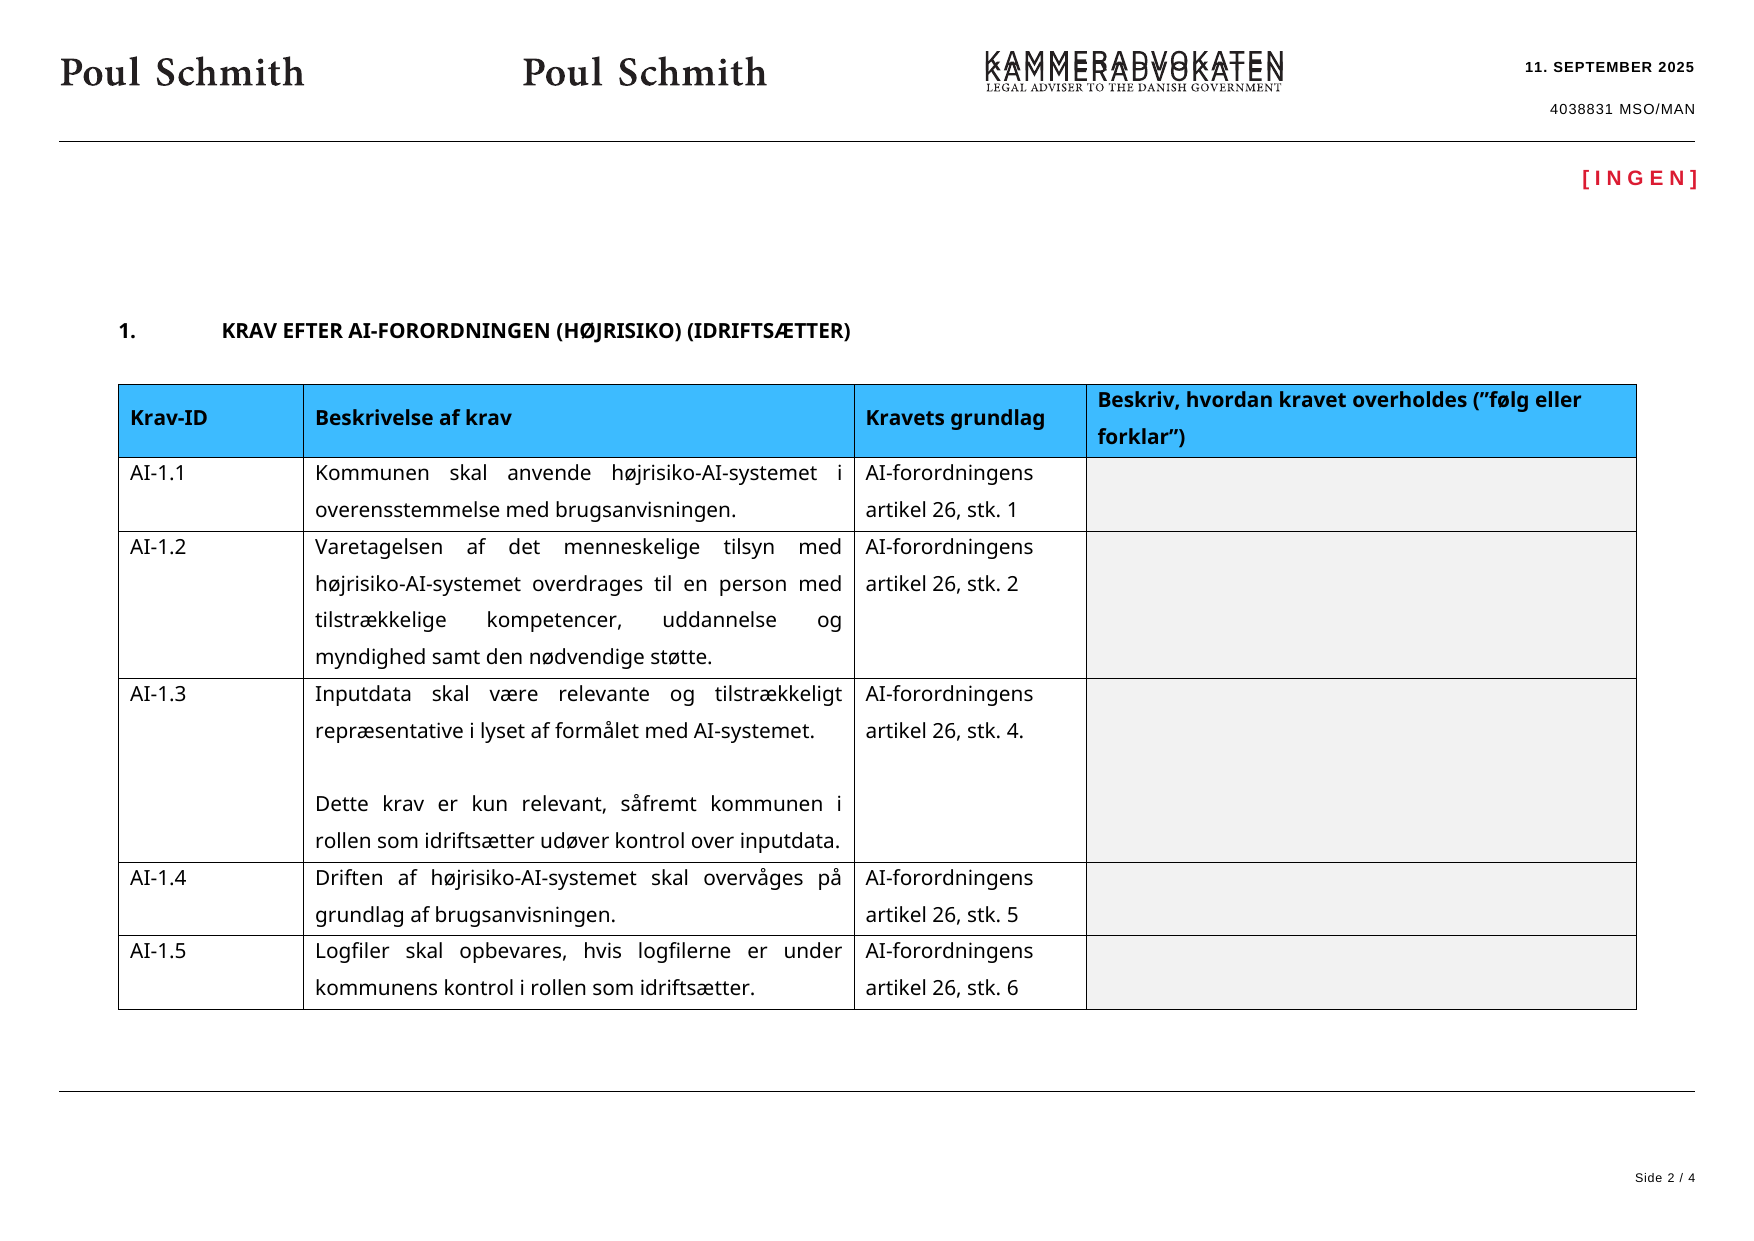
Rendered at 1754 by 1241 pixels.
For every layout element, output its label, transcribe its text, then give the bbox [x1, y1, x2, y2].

subtitle Krav efter AI-forordningen (højrisiko) (idriftsætter) [118, 316, 1636, 344]
table_header Beskrivelse af krav [304, 385, 854, 457]
table_cell AI-forordningens artikel 26, stk. 6 [855, 936, 1086, 1009]
table_cell [119, 863, 303, 935]
table_cell Driften af højrisiko-AI-systemet skal overvåges på grundlag af brugsanvisningen. [304, 863, 854, 935]
table_cell [119, 936, 303, 1009]
table_cell Inputdata skal være relevante og tilstrækkeligt repræsentative i lyset af formålet med AI-systemet. Dette krav er kun relevant, såfremt kommunen i rollen som idriftsætter udøver kontrol over inputdata. [304, 679, 854, 862]
table_cell [1087, 679, 1636, 862]
table_cell [1087, 936, 1636, 1009]
table_header Kravets grundlag [855, 385, 1086, 457]
table_cell Varetagelsen af det menneskelige tilsyn med højrisiko-AI-systemet overdrages til en person med tilstrækkelige kompetencer, uddannelse og myndighed samt den nødvendige støtte. [304, 532, 854, 678]
table_cell [119, 532, 303, 678]
table_header Krav-ID [119, 385, 303, 457]
table_cell AI-forordningens artikel 26, stk. 5 [855, 863, 1086, 935]
table_cell [1087, 458, 1636, 531]
table_cell AI-forordningens artikel 26, stk. 4. [855, 679, 1086, 862]
table_cell [1087, 863, 1636, 935]
table_cell Logfiler skal opbevares, hvis logfilerne er under kommunens kontrol i rollen som idriftsætter. [304, 936, 854, 1009]
table_cell Kommunen skal anvende højrisiko-AI-systemet i overensstemmelse med brugsanvisningen. [304, 458, 854, 531]
table_cell AI-forordningens artikel 26, stk. 2 [855, 532, 1086, 678]
table_header Beskriv, hvordan kravet overholdes (”følg eller forklar”) [1087, 385, 1636, 457]
table_cell [119, 458, 303, 531]
table_cell [119, 679, 303, 862]
table_cell AI-forordningens artikel 26, stk. 1 [855, 458, 1086, 531]
table_cell [1087, 532, 1636, 678]
